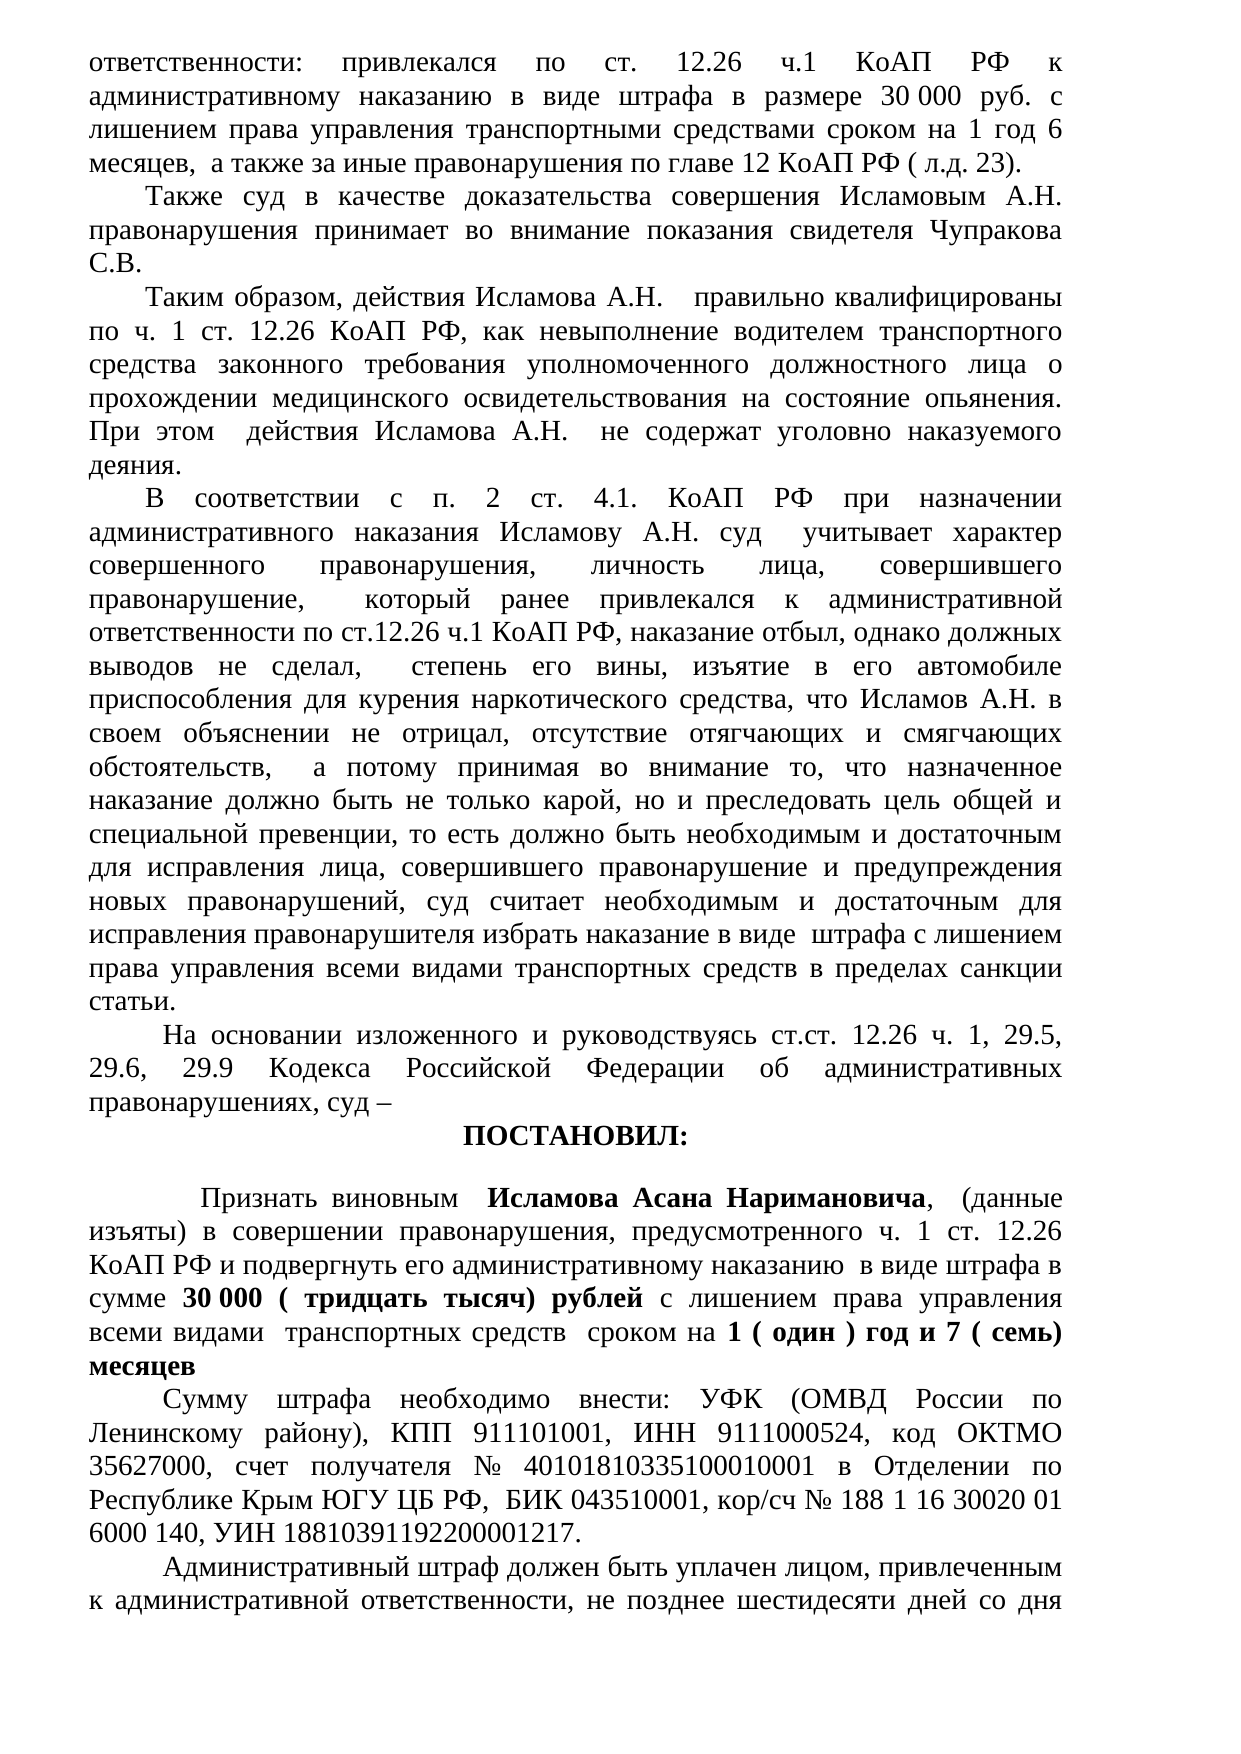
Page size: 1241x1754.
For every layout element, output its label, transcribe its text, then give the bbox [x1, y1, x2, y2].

text В соответствии с п. 2 ст. 4.1. КоАП РФ при назначении административного наказания Исламову А.Н. суд учитывает характер совершенного правонарушения, личность лица, совершившего правонарушение, который ранее привлекался к административной ответственности по ст.12.26 ч.1 КоАП РФ, наказание отбыл, однако должных выводов не сделал, степень его вины, изъятие в его автомобиле приспособления для курения наркотического средства, что Исламов А.Н. в своем объяснении не отрицал, отсутствие отягчающих и смягчающих обстоятельств, а потому принимая во внимание то, что назначенное наказание должно быть не только карой, но и преследовать цель общей и специальной превенции, то есть должно быть необходимым и достаточным для исправления лица, совершившего правонарушение и предупреждения новых правонарушений, суд считает необходимым и достаточным для исправления правонарушителя избрать наказание в виде штрафа с лишением права управления всеми видами транспортных средств в пределах санкции статьи. [89, 480, 1063, 1017]
text На основании изложенного и руководствуясь ст.ст. 12.26 ч. 1, 29.5, 29.6, 29.9 Кодекса Российской Федерации об административных правонарушениях, суд – [89, 1017, 1063, 1118]
text Признать виновным Исламова Асана Наримановича, (данные изъяты) в совершении правонарушения, предусмотренного ч. 1 ст. 12.26 КоАП РФ и подвергнуть его административному наказанию в виде штрафа в сумме 30 000 ( тридцать тысяч) рублей с лишением права управления всеми видами транспортных средств сроком на 1 ( один ) год и 7 ( семь) месяцев [89, 1180, 1063, 1381]
text Сумму штрафа необходимо внести: УФК (ОМВД России по Ленинскому району), КПП 911101001, ИНН 9111000524, код ОКТМО 35627000, счет получателя № 40101810335100010001 в Отделении по Республике Крым ЮГУ ЦБ РФ, БИК 043510001, кор/сч № 188 1 16 30020 01 6000 140, УИН 18810391192200001217. [89, 1381, 1063, 1549]
text ПОСТАНОВИЛ: [89, 1118, 1063, 1151]
text Также суд в качестве доказательства совершения Исламовым А.Н. правонарушения принимает во внимание показания свидетеля Чупракова С.В. [89, 178, 1063, 279]
text Таким образом, действия Исламова А.Н. правильно квалифицированы по ч. 1 ст. 12.26 КоАП РФ, как невыполнение водителем транспортного средства законного требования уполномоченного должностного лица о прохождении медицинского освидетельствования на состояние опьянения. При этом действия Исламова А.Н. не содержат уголовно наказуемого деяния. [89, 279, 1063, 480]
